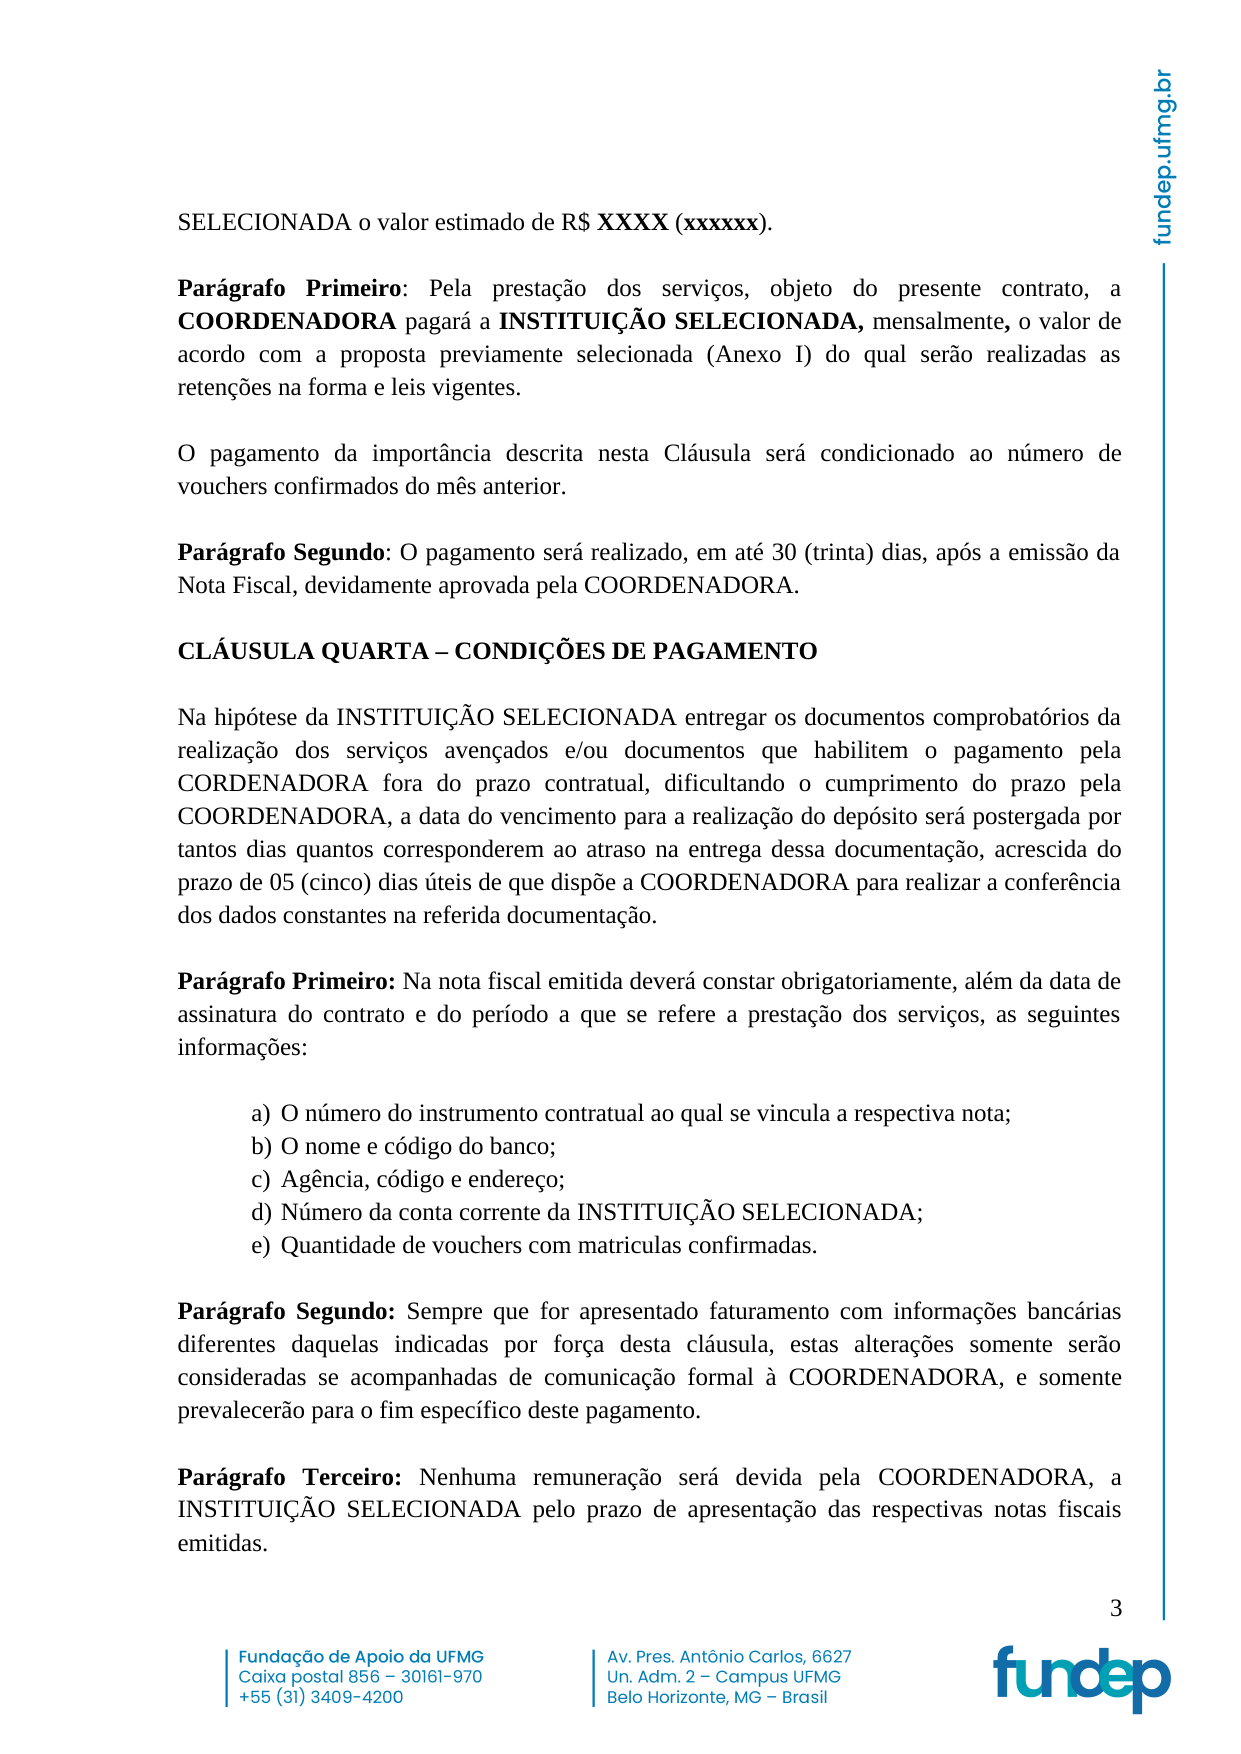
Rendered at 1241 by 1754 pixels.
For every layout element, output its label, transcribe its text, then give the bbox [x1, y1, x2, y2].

list Número da conta corrente da INSTITUIÇÃO SELECIONADA; [251, 1197, 1122, 1226]
text Parágrafo Segundo: Sempre que for apresentado faturamento com informações bancárias diferentes daquelas indicadas por força desta cláusula, estas alterações somente serão consideradas se acompanhadas de comunicação formal à COORDENADORA, e somente prevalecerão para o fim específico deste pagamento. [177, 1296, 1122, 1424]
text CLÁUSULA QUARTA – CONDIÇÕES DE PAGAMENTO [177, 636, 1122, 665]
list Quantidade de vouchers com matriculas confirmadas. [251, 1230, 1122, 1259]
list Agência, código e endereço; [251, 1164, 1122, 1193]
text Parágrafo Terceiro: Nenhuma remuneração será devida pela COORDENADORA, a INSTITUIÇÃO SELECIONADA pelo prazo de apresentação das respectivas notas fiscais emitidas. [177, 1462, 1122, 1556]
picture [0, 5, 1223, 1754]
text Na hipótese da INSTITUIÇÃO SELECIONADA entregar os documentos comprobatórios da realização dos serviços avençados e/ou documentos que habilitem o pagamento pela CORDENADORA fora do prazo contratual, dificultando o cumprimento do prazo pela COORDENADORA, a data do vencimento para a realização do depósito será postergada por tantos dias quantos corresponderem ao atraso na entrega dessa documentação, acrescida do prazo de 05 (cinco) dias úteis de que dispõe a COORDENADORA para realizar a conferência dos dados constantes na referida documentação. [177, 702, 1122, 929]
list O nome e código do banco; [251, 1131, 1122, 1160]
text Parágrafo Segundo: O pagamento será realizado, em até 30 (trinta) dias, após a emissão da Nota Fiscal, devidamente aprovada pela COORDENADORA. [177, 537, 1122, 599]
list O número do instrumento contratual ao qual se vincula a respectiva nota; [251, 1098, 1122, 1127]
text O pagamento da importância descrita nesta Cláusula será condicionado ao número de vouchers confirmados do mês anterior. [177, 438, 1122, 500]
text Parágrafo Primeiro: Pela prestação dos serviços, objeto do presente contrato, a COORDENADORA pagará a INSTITUIÇÃO SELECIONADA, mensalmente, o valor de acordo com a proposta previamente selecionada (Anexo I) do qual serão realizadas as retenções na forma e leis vigentes. [177, 273, 1122, 401]
text Parágrafo Primeiro: Na nota fiscal emitida deverá constar obrigatoriamente, além da data de assinatura do contrato e do período a que se refere a prestação dos serviços, as seguintes informações: [177, 966, 1122, 1061]
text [177, 207, 1122, 236]
